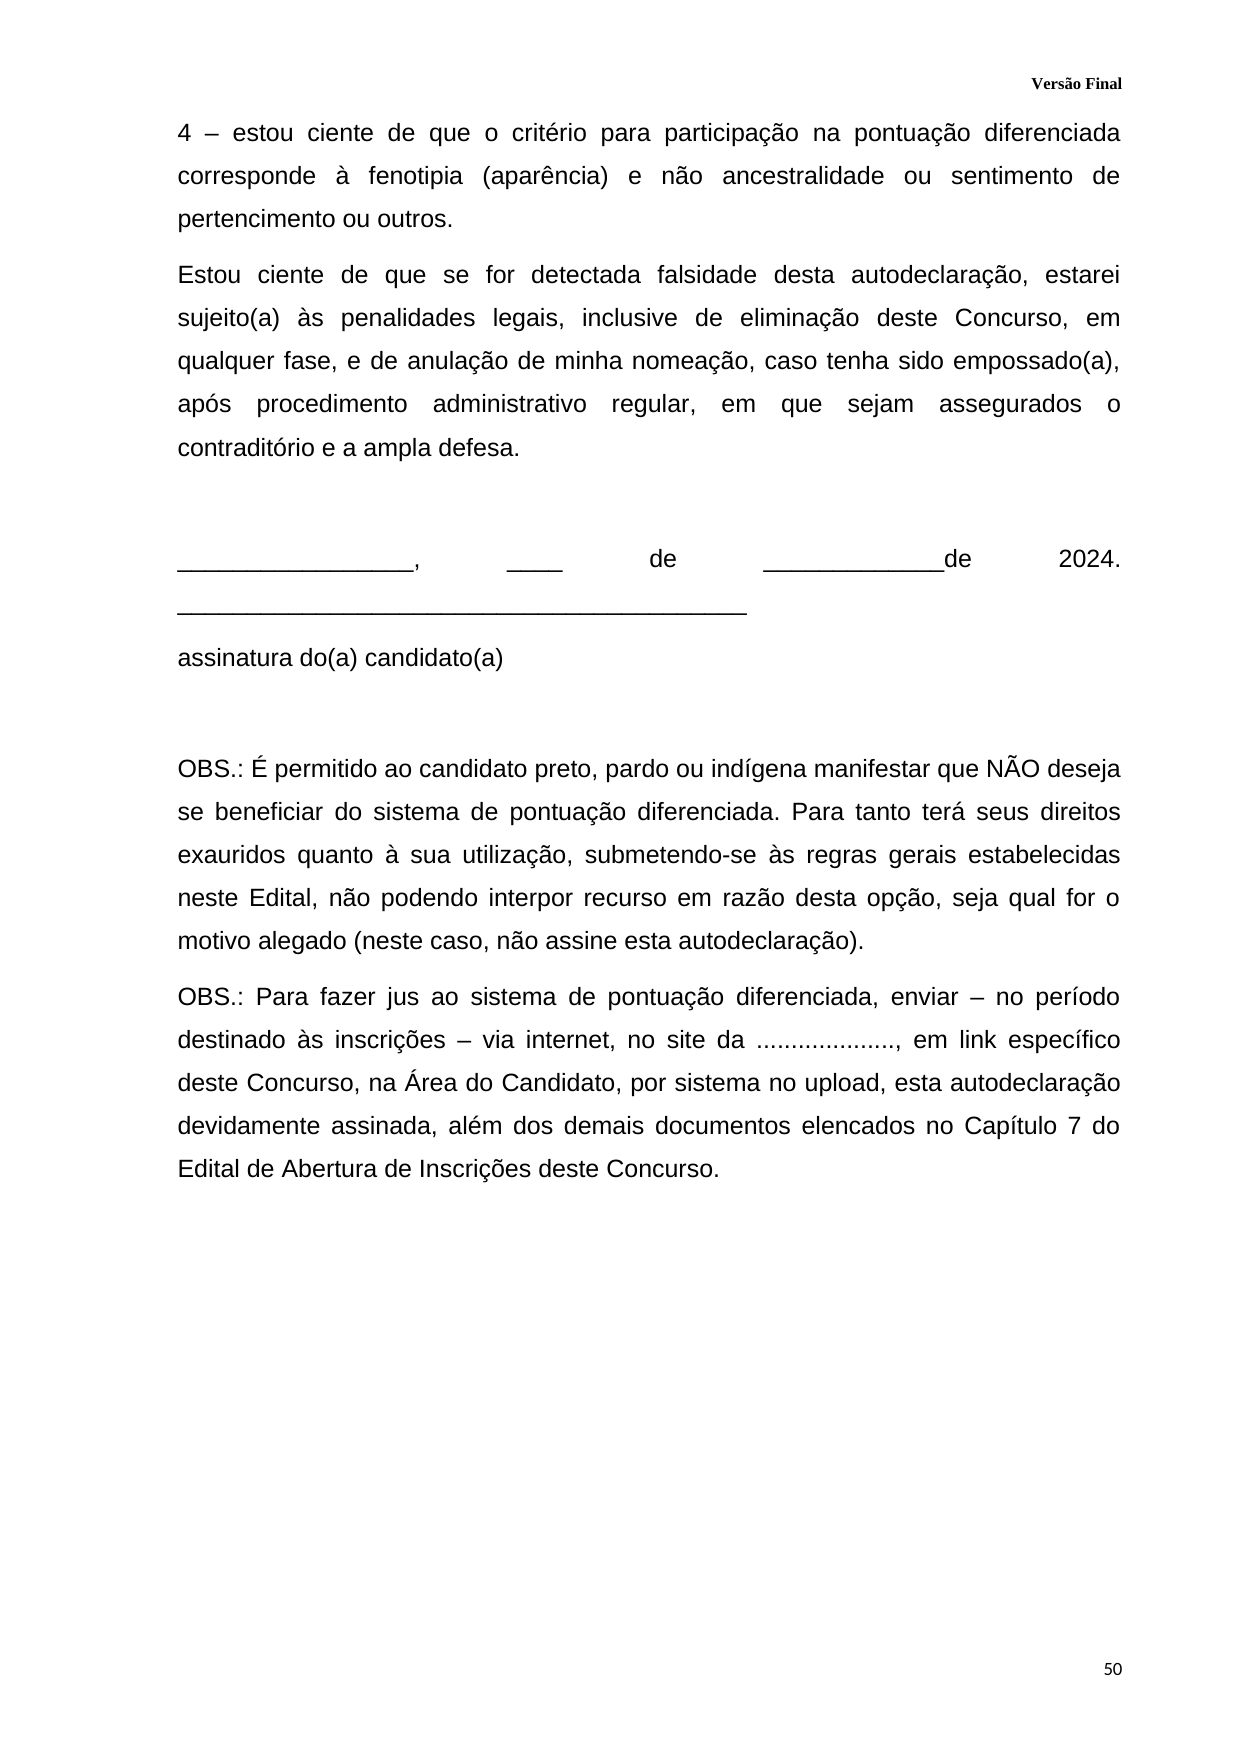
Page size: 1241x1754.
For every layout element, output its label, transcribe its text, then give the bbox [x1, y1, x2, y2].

text assinatura do(a) candidato(a) [177, 642, 1122, 671]
text Estou ciente de que se for detectada falsidade desta autodeclaração, estarei sujeito(a) às penalidades legais, inclusive de eliminação deste Concurso, em qualquer fase, e de anulação de minha nomeação, caso tenha sido empossado(a), após procedimento administrativo regular, em que sejam assegurados o contraditório e a ampla defesa. [177, 260, 1122, 461]
text OBS.: É permitido ao candidato preto, pardo ou indígena manifestar que NÃO deseja se beneficiar do sistema de pontuação diferenciada. Para tanto terá seus direitos exauridos quanto à sua utilização, submetendo-se às regras gerais estabelecidas neste Edital, não podendo interpor recurso em razão desta opção, seja qual for o motivo alegado (neste caso, não assine esta autodeclaração). [177, 754, 1122, 955]
text OBS.: Para fazer jus ao sistema de pontuação diferenciada, enviar – no período destinado às inscrições – via internet, no site da ...................., em link específico deste Concurso, na Área do Candidato, por sistema no upload, esta autodeclaração devidamente assinada, além dos demais documentos elencados no Capítulo 7 do Edital de Abertura de Inscrições deste Concurso. [177, 982, 1122, 1183]
text 4 – estou ciente de que o critério para participação na pontuação diferenciada corresponde à fenotipia (aparência) e não ancestralidade ou sentimento de pertencimento ou outros. [177, 118, 1122, 233]
text _________________, ____ de _____________de 2024. _________________________________________ [177, 544, 1122, 616]
